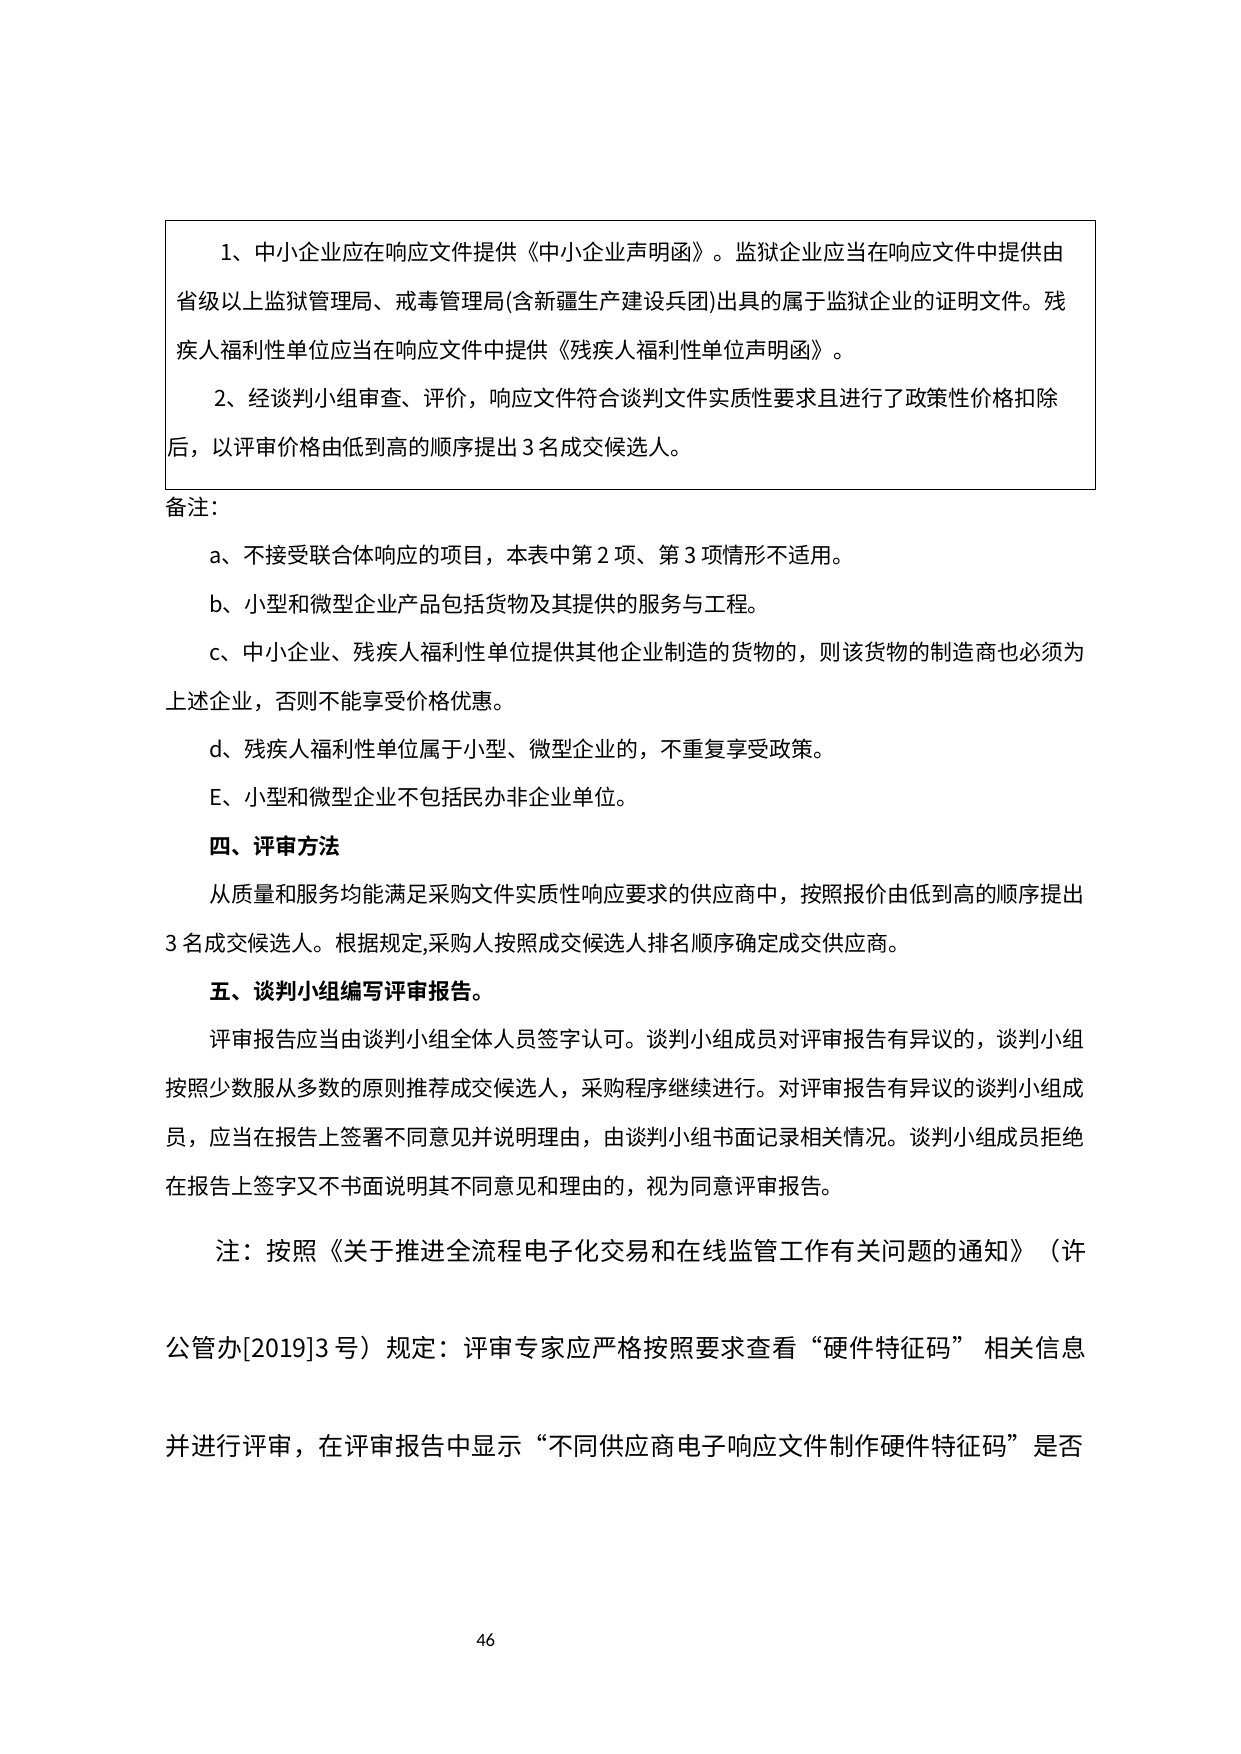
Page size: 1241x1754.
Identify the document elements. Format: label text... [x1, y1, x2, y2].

text 从质量和服务均能满足采购文件实质性响应要求的供应商中，按照报价由低到高的顺序提出3名成交候选人。根据规定,采购人按照成交候选人排名顺序确定成交供应商。 [165, 877, 1087, 958]
table_cell 1、中小企业应在响应文件提供《中小企业声明函》。监狱企业应当在响应文件中提供由省级以上监狱管理局、戒毒管理局(含新疆生产建设兵团)出具的属于监狱企业的证明文件。残疾人福利性单位应当在响应文件中提供《残疾人福利性单位声明函》。 2、经谈判小组审查、评价，响应文件符合谈判文件实质性要求且进行了政策性价格扣除后，以评审价格由低到高的顺序提出3名成交候选人。 [166, 221, 1095, 488]
text d、残疾人福利性单位属于小型、微型企业的，不重复享受政策。 [165, 732, 1087, 764]
text c、中小企业、残疾人福利性单位提供其他企业制造的货物的，则该货物的制造商也必须为上述企业，否则不能享受价格优惠。 [165, 634, 1087, 716]
text b、小型和微型企业产品包括货物及其提供的服务与工程。 [165, 586, 1087, 619]
text a、不接受联合体响应的项目，本表中第2项、第3项情形不适用。 [165, 538, 1087, 570]
text 备注： [165, 490, 1087, 522]
text 评审报告应当由谈判小组全体人员签字认可。谈判小组成员对评审报告有异议的，谈判小组按照少数服从多数的原则推荐成交候选人，采购程序继续进行。对评审报告有异议的谈判小组成员，应当在报告上签署不同意见并说明理由，由谈判小组书面记录相关情况。谈判小组成员拒绝在报告上签字又不书面说明其不同意见和理由的，视为同意评审报告。 [165, 1022, 1087, 1201]
text E、小型和微型企业不包括民办非企业单位。 [165, 780, 1087, 812]
text 五、谈判小组编写评审报告。 [165, 974, 1087, 1006]
text 四、评审方法 [165, 828, 1087, 861]
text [165, 1217, 1087, 1477]
